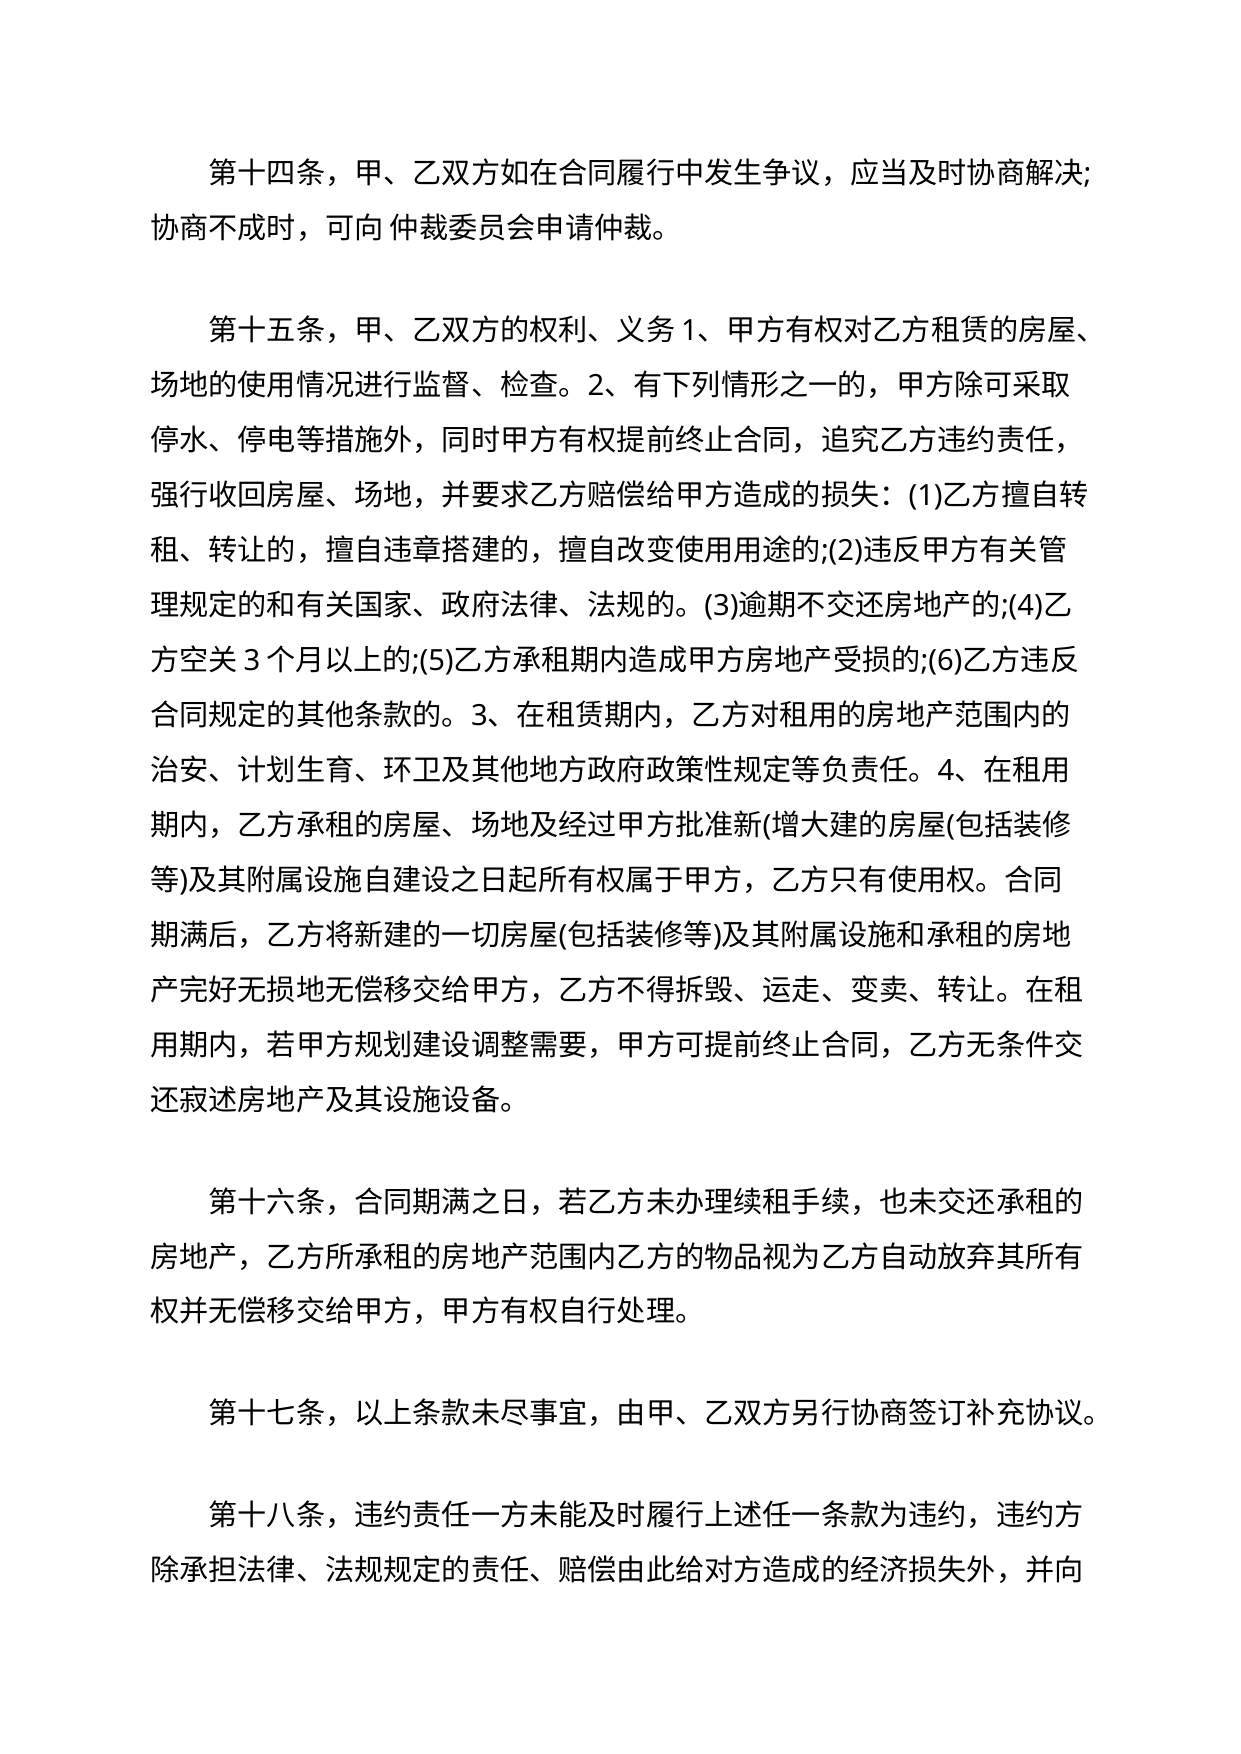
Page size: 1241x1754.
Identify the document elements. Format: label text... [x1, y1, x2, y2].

text 第十六条，合同期满之日，若乙方未办理续租手续，也未交还承租的房地产，乙方所承租的房地产范围内乙方的物品视为乙方自动放弃其所有权并无偿移交给甲方，甲方有权自行处理。 [150, 1178, 1090, 1330]
text 第十七条，以上条款未尽事宜，由甲、乙双方另行协商签订补充协议。 [150, 1390, 1090, 1432]
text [150, 1492, 1090, 1589]
text 第十四条，甲、乙双方如在合同履行中发生争议，应当及时协商解决;协商不成时，可向 仲裁委员会申请仲裁。 [150, 150, 1090, 247]
text 第十五条，甲、乙双方的权利、义务1、甲方有权对乙方租赁的房屋、场地的使用情况进行监督、检查。2、有下列情形之一的，甲方除可采取停水、停电等措施外，同时甲方有权提前终止合同，追究乙方违约责任，强行收回房屋、场地，并要求乙方赔偿给甲方造成的损失：(1)乙方擅自转租、转让的，擅自违章搭建的，擅自改变使用用途的;(2)违反甲方有关管理规定的和有关国家、政府法律、法规的。(3)逾期不交还房地产的;(4)乙方空关3个月以上的;(5)乙方承租期内造成甲方房地产受损的;(6)乙方违反合同规定的其他条款的。3、在租赁期内，乙方对租用的房地产范围内的治安、计划生育、环卫及其他地方政府政策性规定等负责任。4、在租用期内，乙方承租的房屋、场地及经过甲方批准新(增大建的房屋(包括装修等)及其附属设施自建设之日起所有权属于甲方，乙方只有使用权。合同期满后，乙方将新建的一切房屋(包括装修等)及其附属设施和承租的房地产完好无损地无偿移交给甲方，乙方不得拆毁、运走、变卖、转让。在租用期内，若甲方规划建设调整需要，甲方可提前终止合同，乙方无条件交还寂述房地产及其设施设备。 [150, 307, 1090, 1119]
